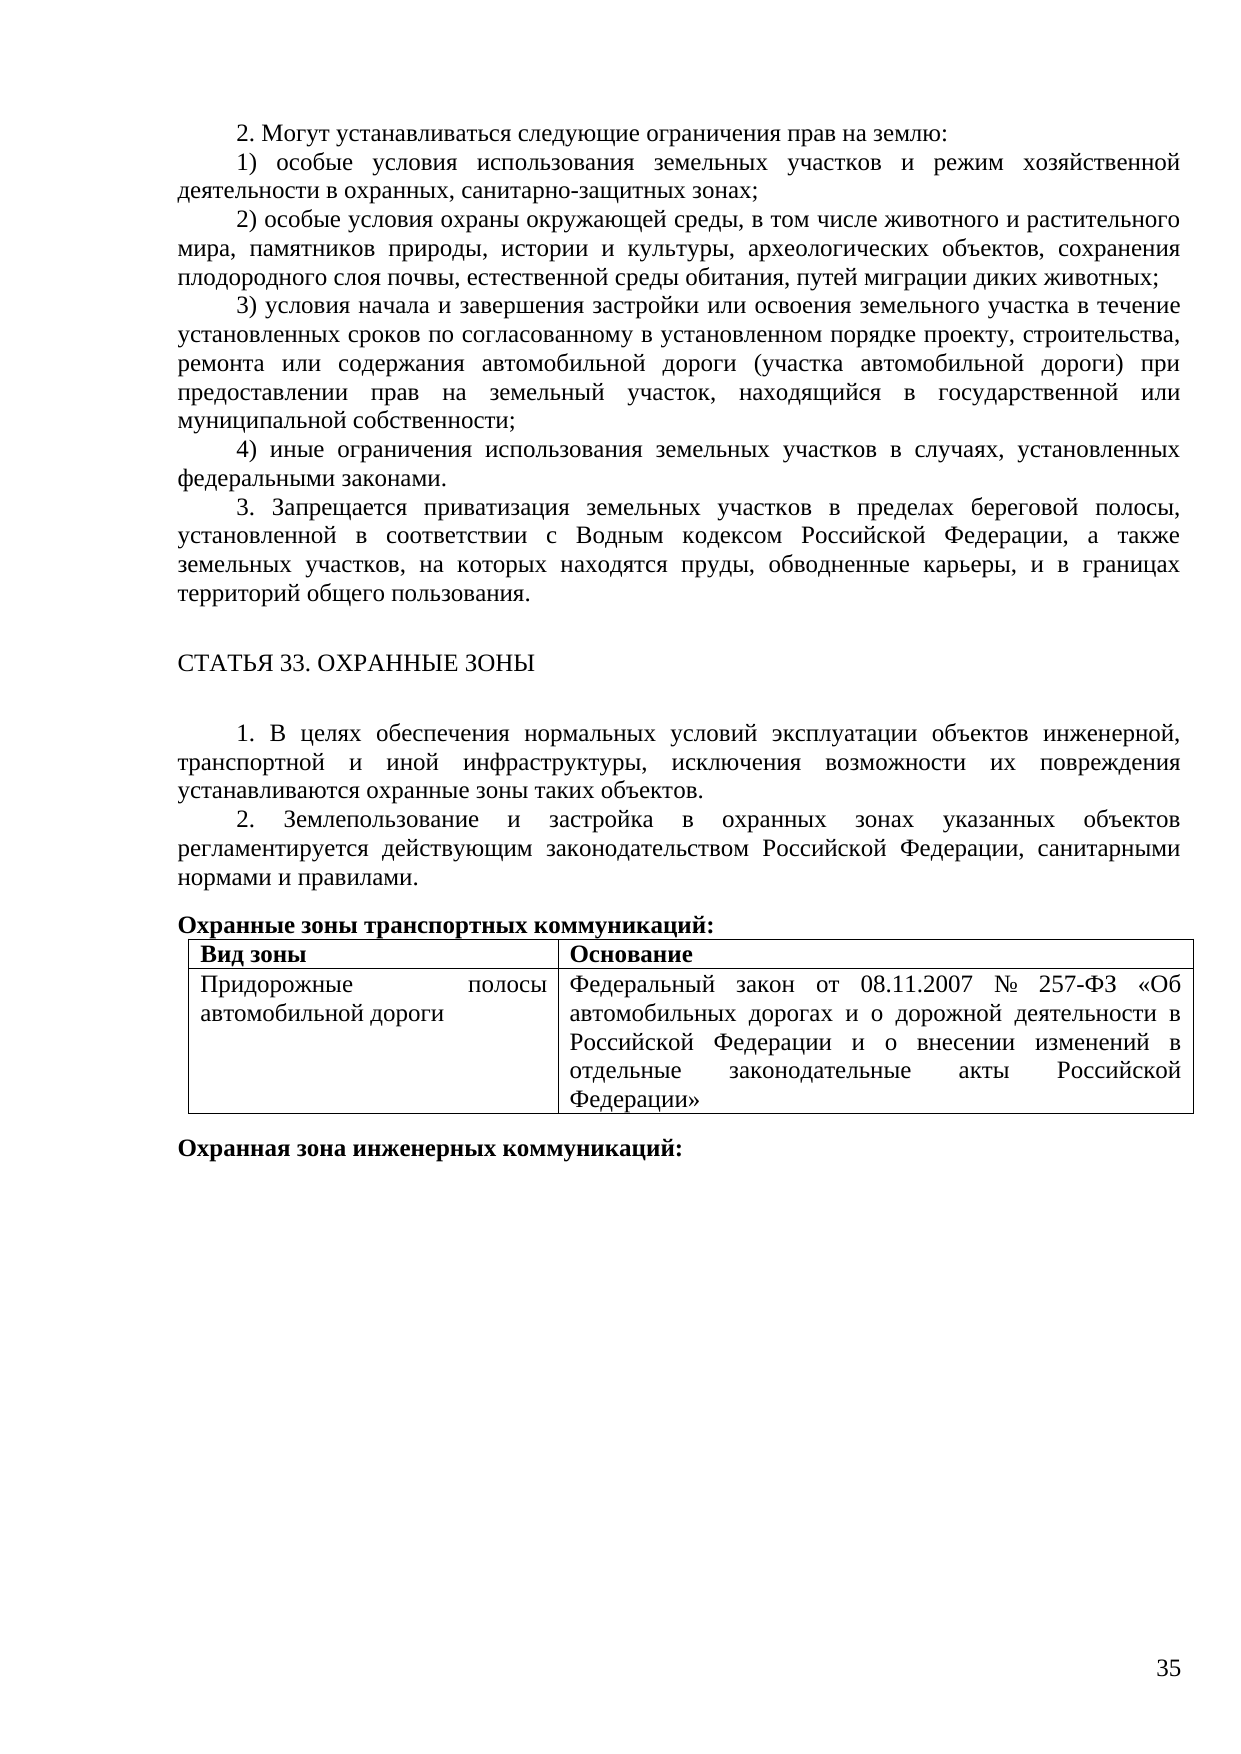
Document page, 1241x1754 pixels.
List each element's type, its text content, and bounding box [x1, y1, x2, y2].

text 3) условия начала и завершения застройки или освоения земельного участка в течение установленных сроков по согласованному в установленном порядке проекту, строительства, ремонта или содержания автомобильной дороги (участка автомобильной дороги) при предоставлении прав на земельный участок, находящийся в государственной или муниципальной собственности; [177, 291, 1181, 434]
table_cell Федеральный закон от 08.11.2007 № 257-ФЗ «Об автомобильных дорогах и о дорожной деятельности в Российской Федерации и о внесении изменений в отдельные законодательные акты Российской Федерации» [559, 969, 1193, 1113]
table_cell Придорожные полосы автомобильной дороги [189, 969, 558, 1113]
text Охранная зона инженерных коммуникаций: [177, 1133, 1181, 1162]
table_header Основание [559, 940, 1193, 968]
text 2. Землепользование и застройка в охранных зонах указанных объектов регламентируется действующим законодательством Российской Федерации, санитарными нормами и правилами. [177, 804, 1181, 891]
text 1. В целях обеспечения нормальных условий эксплуатации объектов инженерной, транспортной и иной инфраструктуры, исключения возможности их повреждения устанавливаются охранные зоны таких объектов. [177, 718, 1181, 804]
text 2) особые условия охраны окружающей среды, в том числе животного и растительного мира, памятников природы, истории и культуры, археологических объектов, сохранения плодородного слоя почвы, естественной среды обитания, путей миграции диких животных; [177, 204, 1181, 291]
text 3. Запрещается приватизация земельных участков в пределах береговой полосы, установленной в соответствии с Водным кодексом Российской Федерации, а также земельных участков, на которых находятся пруды, обводненные карьеры, и в границах территорий общего пользования. [177, 492, 1181, 607]
subtitle СТАТЬЯ 33. ОХРАННЫЕ ЗОНЫ [177, 648, 1181, 677]
table_header Вид зоны [189, 940, 558, 968]
text Охранные зоны транспортных коммуникаций: [177, 910, 1181, 938]
text 4) иные ограничения использования земельных участков в случаях, установленных федеральными законами. [177, 434, 1181, 492]
text 1) особые условия использования земельных участков и режим хозяйственной деятельности в охранных, санитарно-защитных зонах; [177, 147, 1181, 204]
text 2. Могут устанавливаться следующие ограничения прав на землю: [177, 118, 1181, 147]
